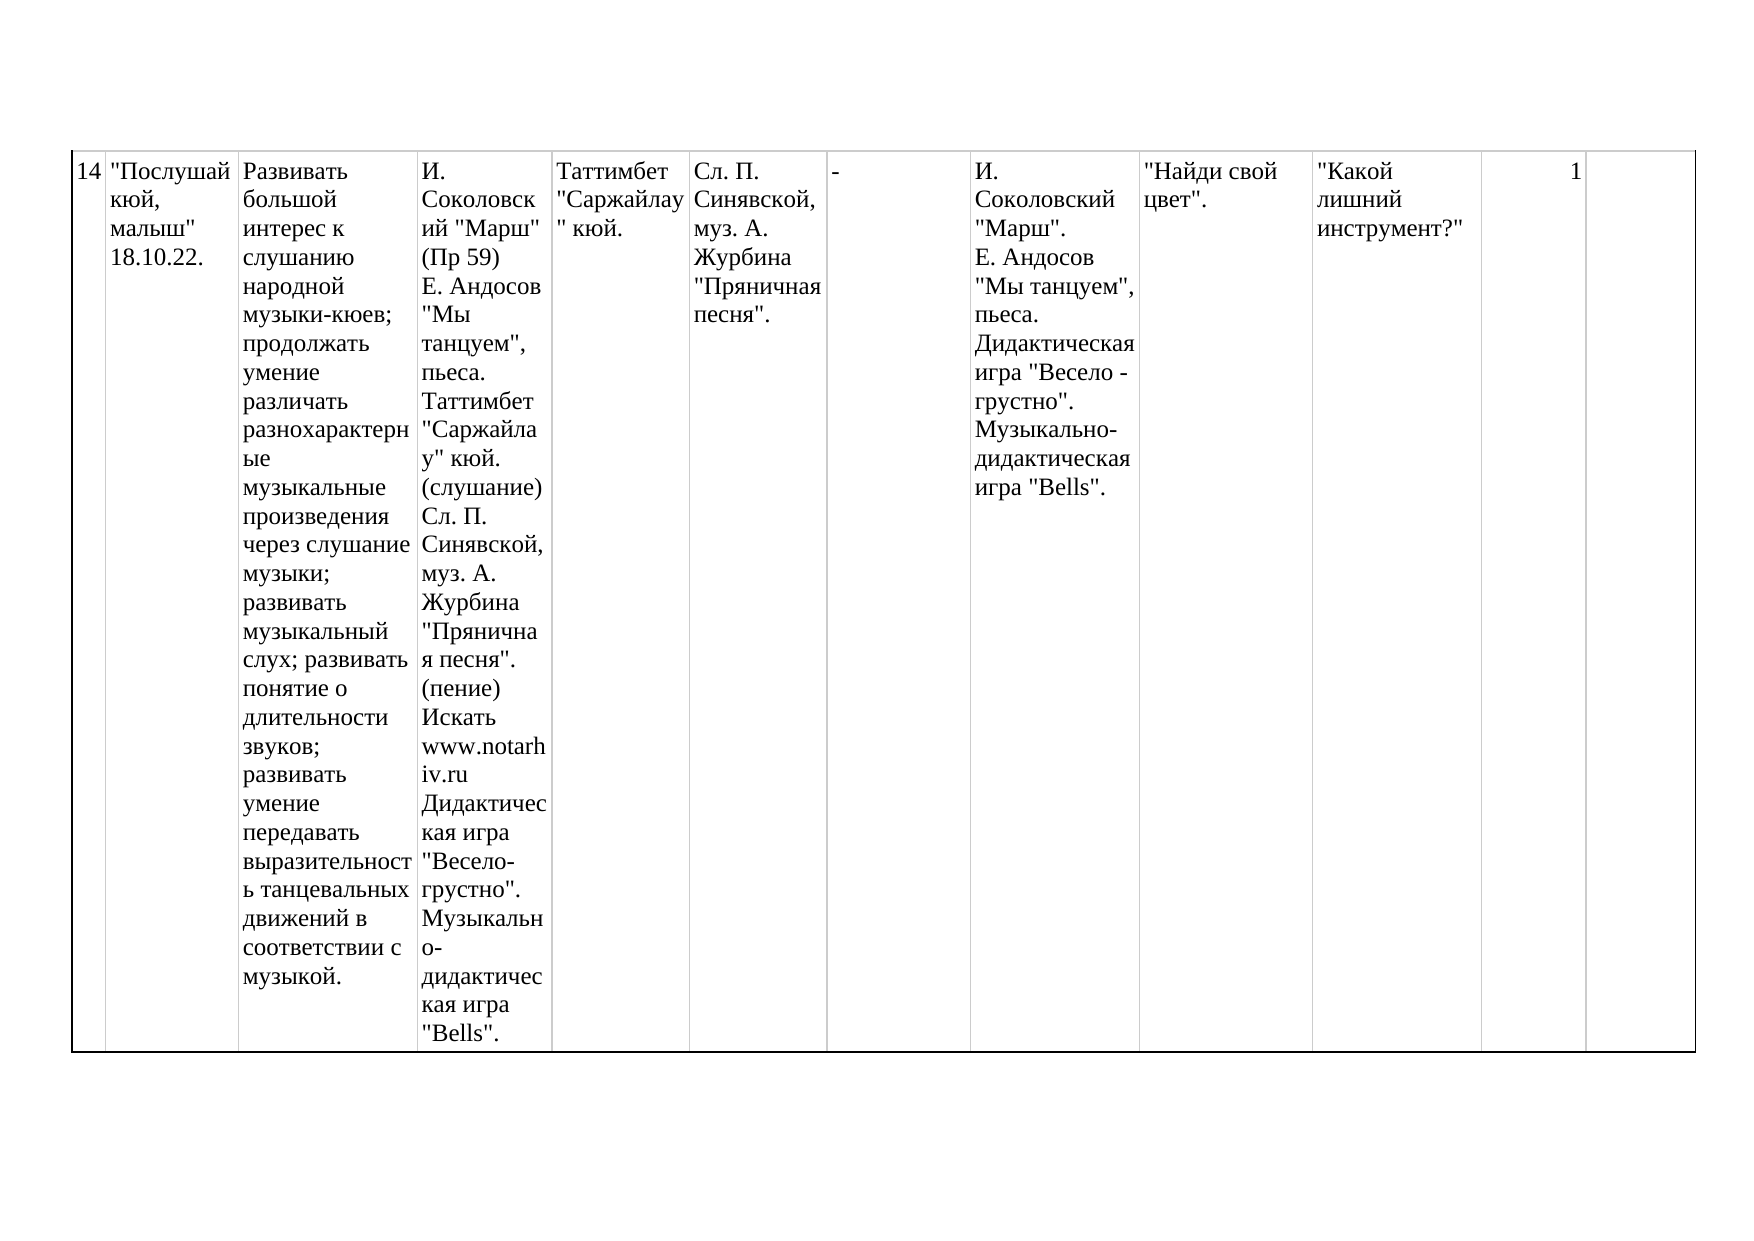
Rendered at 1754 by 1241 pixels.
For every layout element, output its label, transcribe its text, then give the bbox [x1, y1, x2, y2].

table_cell "Какой лишний инструмент?" [1313, 152, 1481, 1051]
table_cell 1 [1482, 152, 1585, 1051]
table_cell Сл. П. Синявской, муз. А. Журбина "Пряничная песня". [690, 152, 826, 1051]
table_cell 14 [73, 152, 105, 1051]
table_cell Таттимбет "Саржайлау" кюй. [553, 152, 689, 1051]
table_cell [1587, 152, 1695, 1051]
table_cell "Найди свой цвет". [1140, 152, 1312, 1051]
table_cell "Послушай кюй, малыш" 18.10.22. [106, 152, 238, 1051]
table_cell И. Соколовский "Марш". Е. Андосов "Мы танцуем", пьеса. Дидактическая игра "Весело - грустно". Музыкально-дидактическая игра "Веlls". [971, 152, 1139, 1051]
table_cell - [828, 152, 970, 1051]
table_cell Развивать большой интерес к слушанию народной музыки-кюев; продолжать умение различать разнохарактерные музыкальные произведения через слушание музыки; развивать музыкальный слух; развивать понятие о длительности звуков; развивать умение передавать выразительность танцевальных движений в соответствии с музыкой. [239, 152, 417, 1051]
